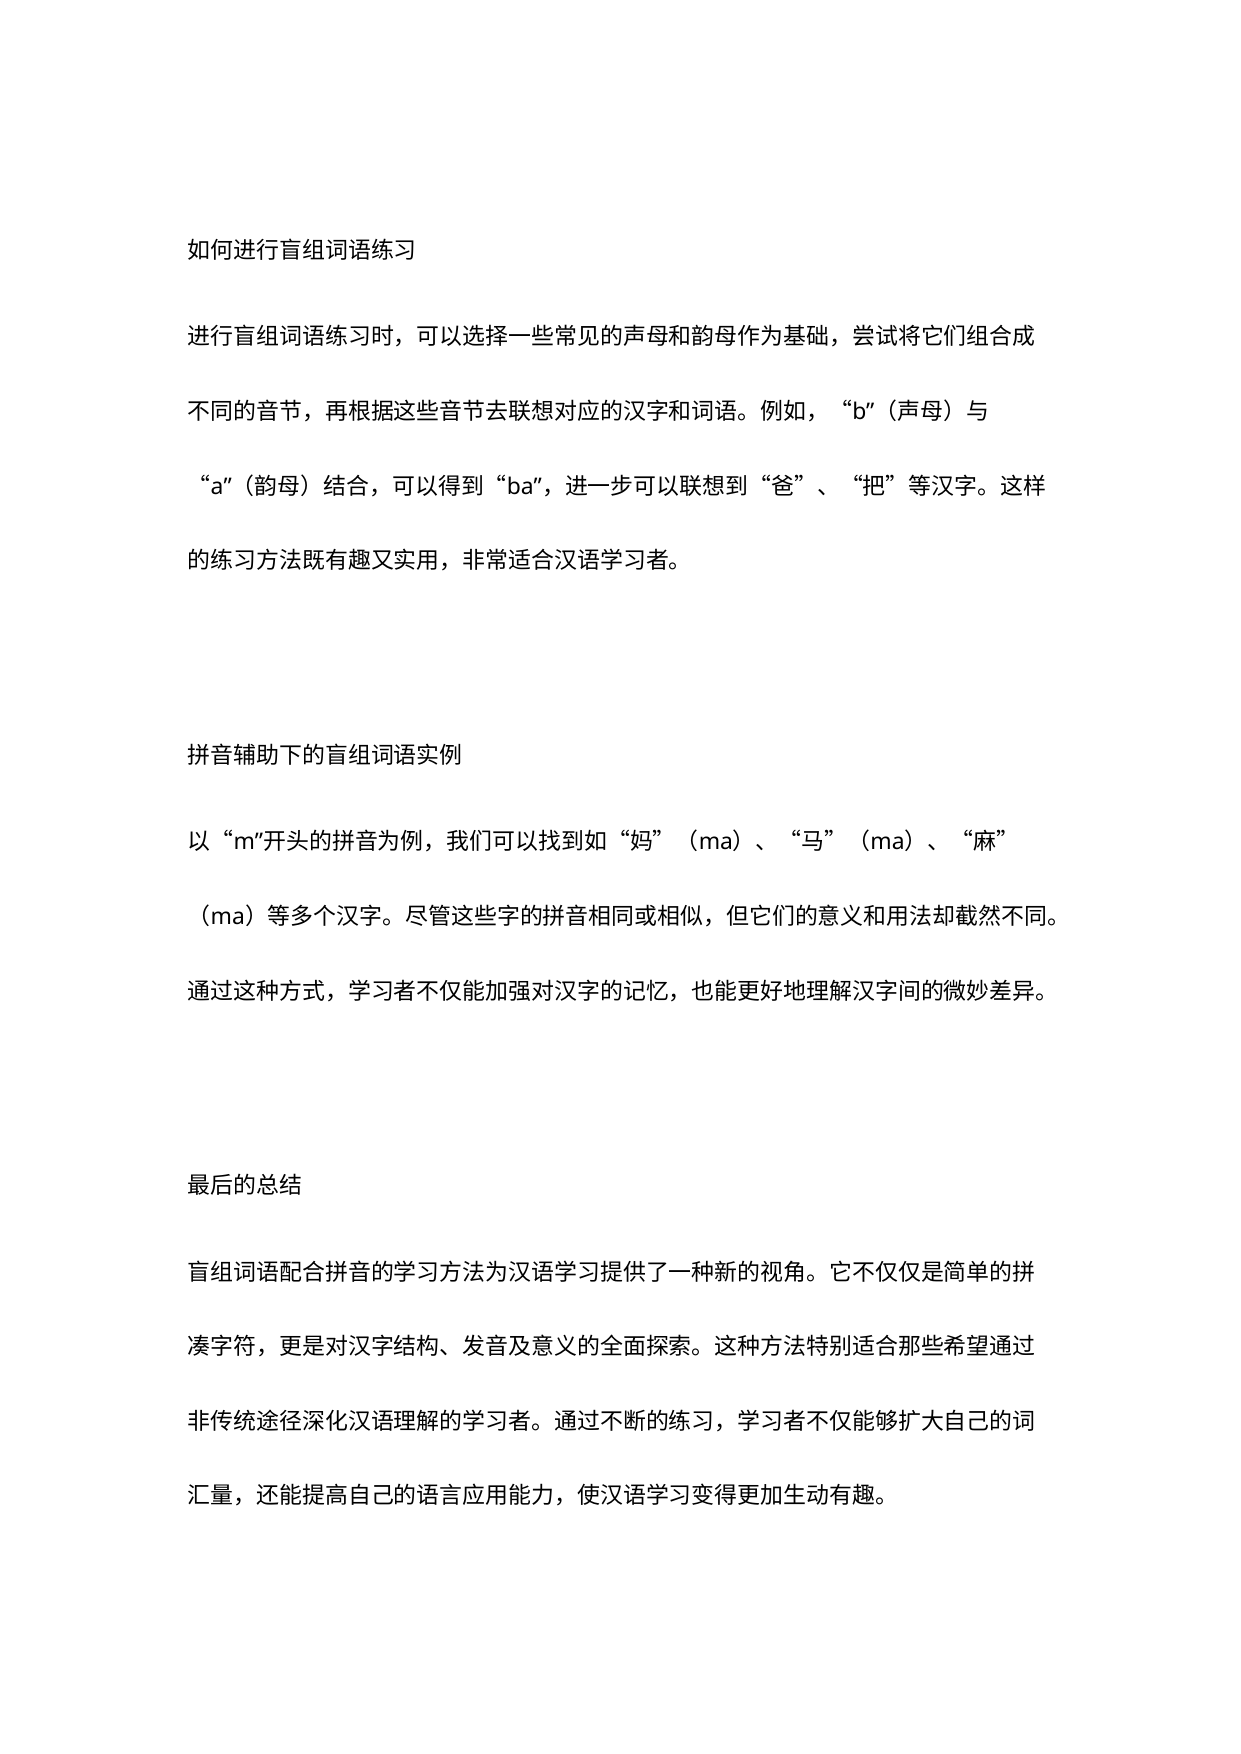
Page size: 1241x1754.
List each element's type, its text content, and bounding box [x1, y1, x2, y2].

text 盲组词语配合拼音的学习方法为汉语学习提供了一种新的视角。它不仅仅是简单的拼凑字符，更是对汉字结构、发音及意义的全面探索。这种方法特别适合那些希望通过非传统途径深化汉语理解的学习者。通过不断的练习，学习者不仅能够扩大自己的词汇量，还能提高自己的语言应用能力，使汉语学习变得更加生动有趣。 [187, 1237, 1053, 1527]
text 如何进行盲组词语练习 [187, 216, 1053, 281]
text 进行盲组词语练习时，可以选择一些常见的声母和韵母作为基础，尝试将它们组合成不同的音节，再根据这些音节去联想对应的汉字和词语。例如，“b”（声母）与“a”（韵母）结合，可以得到“ba”，进一步可以联想到“爸”、“把”等汉字。这样的练习方法既有趣又实用，非常适合汉语学习者。 [187, 302, 1053, 591]
text 最后的总结 [187, 1151, 1053, 1216]
text 拼音辅助下的盲组词语实例 [187, 721, 1053, 786]
text 以“m”开头的拼音为例，我们可以找到如“妈”（ma）、“马”（ma）、“麻”（ma）等多个汉字。尽管这些字的拼音相同或相似，但它们的意义和用法却截然不同。通过这种方式，学习者不仅能加强对汉字的记忆，也能更好地理解汉字间的微妙差异。 [187, 807, 1053, 1022]
